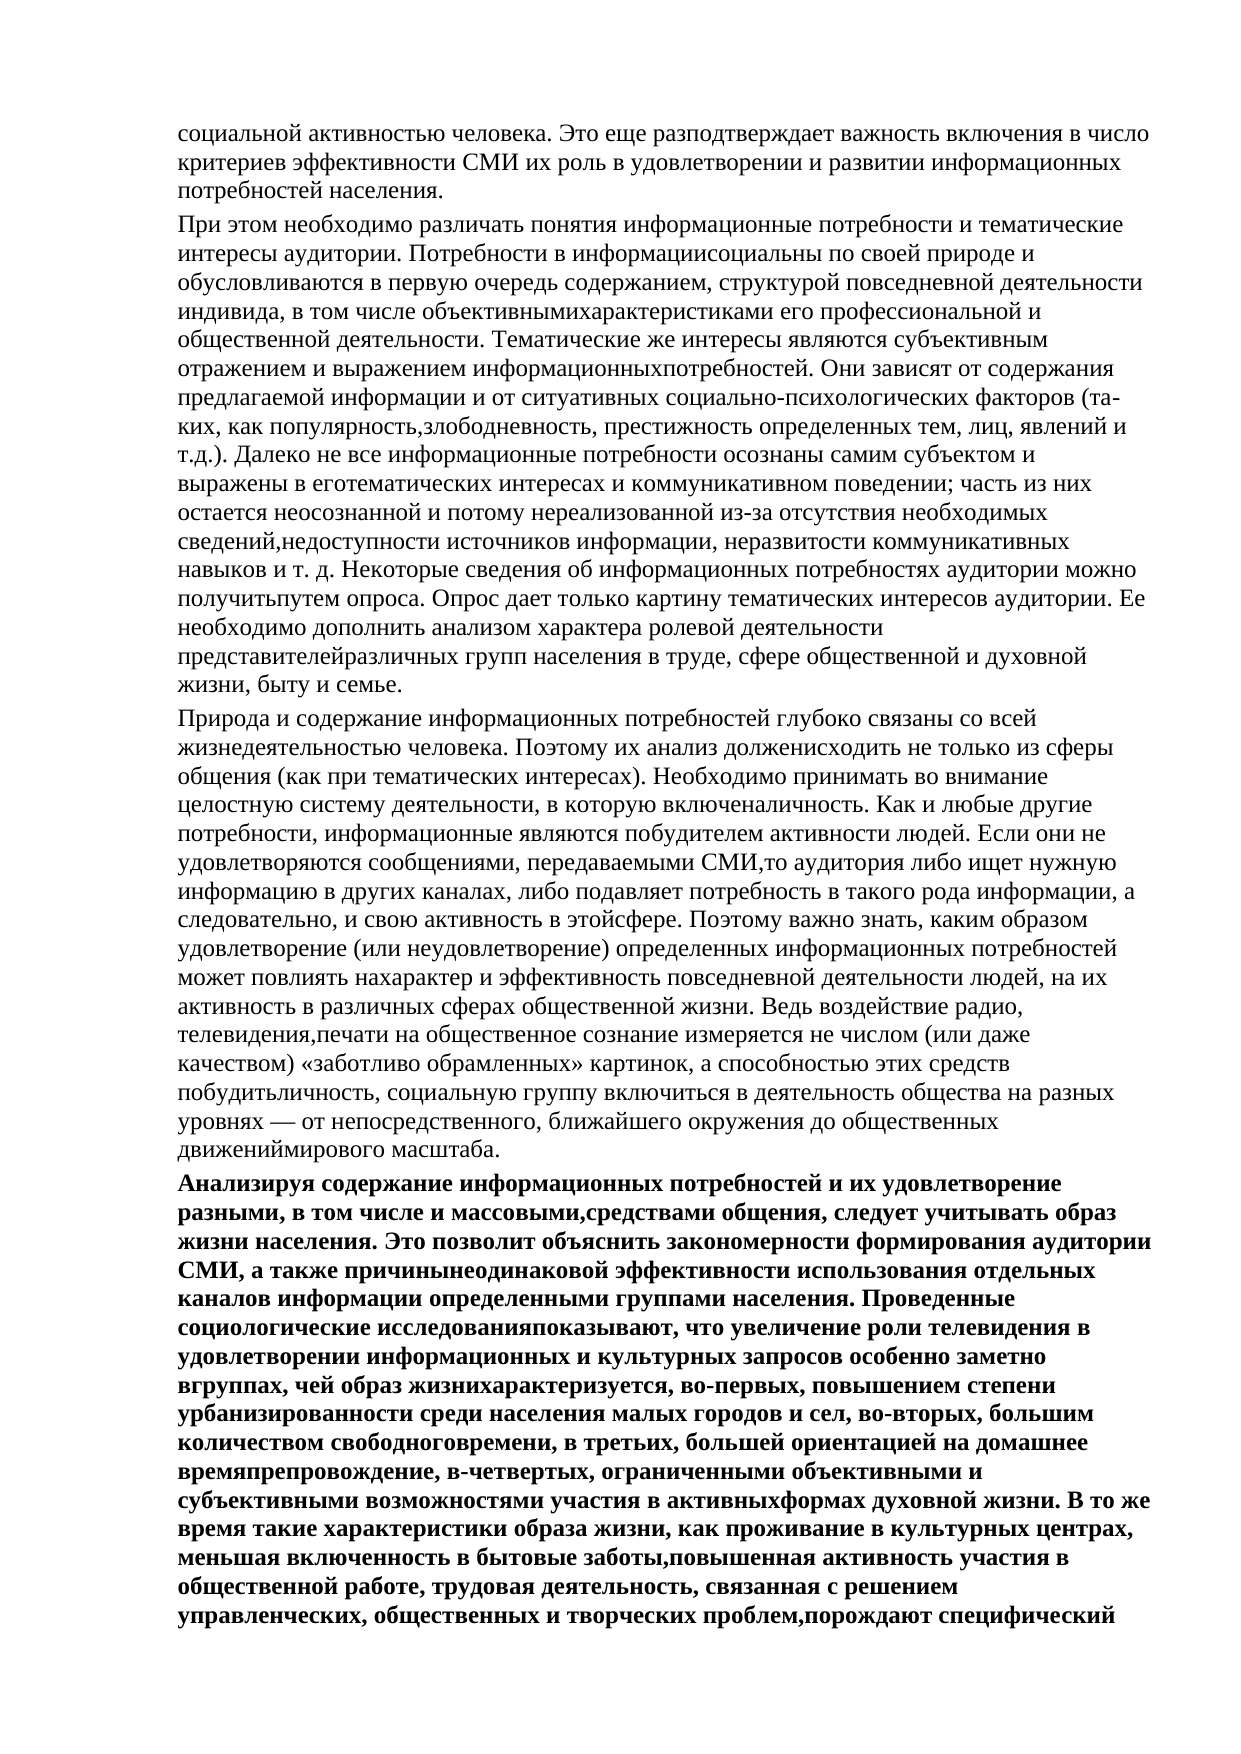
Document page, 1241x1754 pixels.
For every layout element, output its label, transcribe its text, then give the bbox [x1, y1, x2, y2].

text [177, 1168, 1152, 1628]
text Природа и содержание информационных потребностей глубоко связаны со всей жизнедеятельностью человека. Поэтому их анализ долженисходить не только из сферы общения (как при тематических интересах). Необходимо принимать во внимание целостную систему деятельности, в которую включеналичность. Как и любые другие потребности, информационные являются побудителем активности людей. Если они не удовлетворяются сообщениями, передаваемыми СМИ,то аудитория либо ищет нужную информацию в других каналах, либо подавляет потребность в такого рода информации, а следовательно, и свою активность в этойсфере. Поэтому важно знать, каким образом удовлетворение (или неудовлетворение) определенных информационных потребностей может повлиять нахарактер и эффективность повседневной деятельности людей, на их активность в различных сферах общественной жизни. Ведь воздействие радио, телевидения,печати на общественное сознание измеряется не числом (или даже качеством) «заботливо обрамленных» картинок, а способностью этих средств побудитьличность, социальную группу включиться в деятельность общества на разных уровнях — от непосредственного, ближайшего окружения до общественных движениймирового масштаба. [177, 703, 1152, 1163]
text При этом необходимо различать понятия информационные потребности и тематические интересы аудитории. Потребности в информациисоциальны по своей природе и обусловливаются в первую очередь содержанием, структурой повседневной деятельности индивида, в том числе объективнымихарактеристиками его профессиональной и общественной деятельности. Тематические же интересы являются субъективным отражением и выражением информационныхпотребностей. Они зависят от содержания предлагаемой информации и от ситуативных социально-психологических факторов (таких, как популярность,злободневность, престижность определенных тем, лиц, явлений и т.д.). Далеко не все информационные потребности осознаны самим субъектом и выражены в еготематических интересах и коммуникативном поведении; часть из них остается неосознанной и потому нереализованной из-за отсутствия необходимых сведений,недоступности источников информации, неразвитости коммуникативных навыков и т. д. Некоторые сведения об информационных потребностях аудитории можно получитьпутем опроса. Опрос дает только картину тематических интересов аудитории. Ее необходимо дополнить анализом характера ролевой деятельности представителейразличных групп населения в труде, сфере общественной и духовной жизни, быту и семье. [177, 209, 1152, 698]
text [177, 118, 1152, 204]
